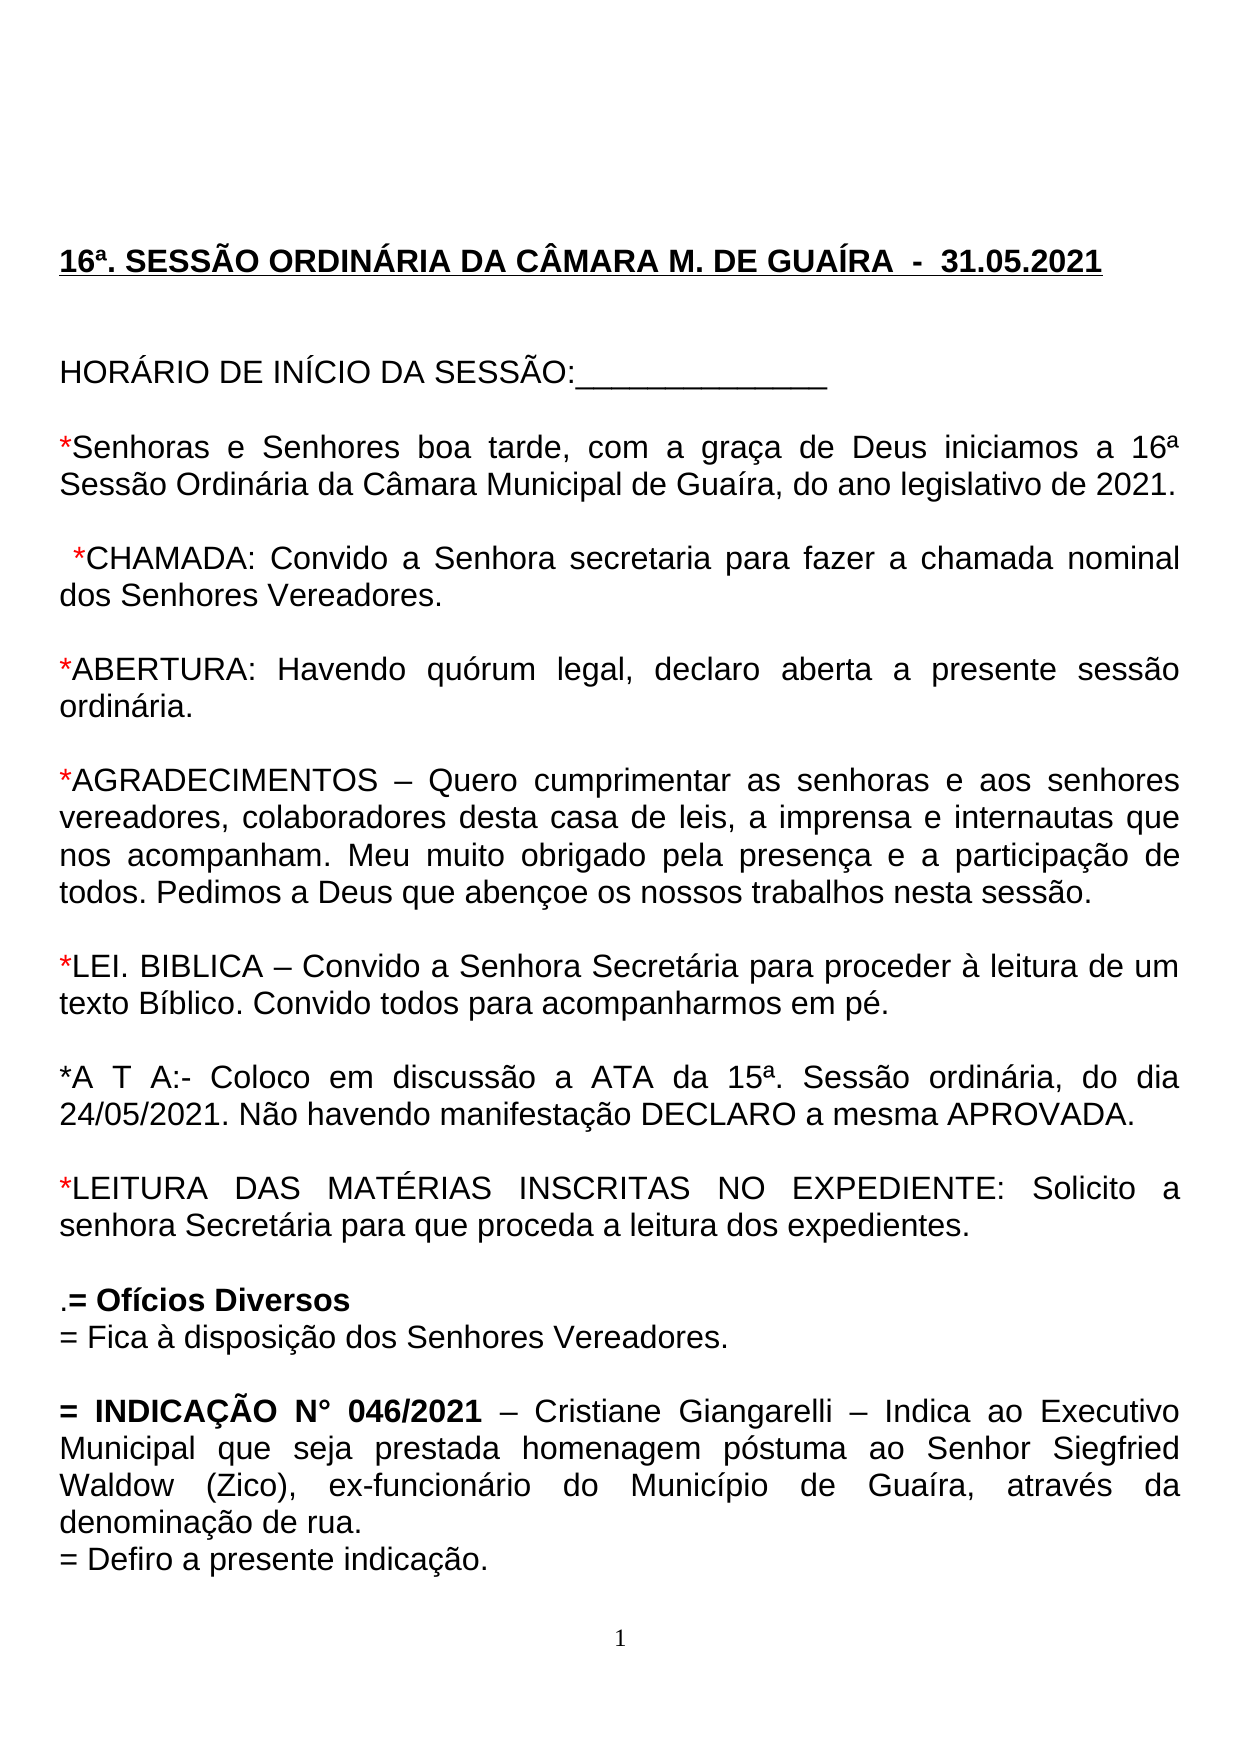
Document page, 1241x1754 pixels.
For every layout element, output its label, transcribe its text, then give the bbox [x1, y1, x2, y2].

text *AGRADECIMENTOS – Quero cumprimentar as senhoras e aos senhores vereadores, colaboradores desta casa de leis, a imprensa e internautas que nos acompanham. Meu muito obrigado pela presença e a participação de todos. Pedimos a Deus que abençoe os nossos trabalhos nesta sessão. [59, 762, 1181, 910]
text = INDICAÇÃO N° 046/2021 – Cristiane Giangarelli – Indica ao Executivo Municipal que seja prestada homenagem póstuma ao Senhor Siegfried Waldow (Zico), ex-funcionário do Município de Guaíra, através da denominação de rua. [59, 1392, 1181, 1540]
text *LEITURA DAS MATÉRIAS INSCRITAS NO EXPEDIENTE: Solicito a senhora Secretária para que proceda a leitura dos expedientes. [59, 1169, 1181, 1244]
text *Senhoras e Senhores boa tarde, com a graça de Deus iniciamos a 16ª Sessão Ordinária da Câmara Municipal de Guaíra, do ano legislativo de 2021. [59, 428, 1181, 502]
text HORÁRIO DE INÍCIO DA SESSÃO:______________ [59, 354, 1181, 391]
text *ABERTURA: Havendo quórum legal, declaro aberta a presente sessão ordinária. [59, 650, 1181, 724]
text .= Ofícios Diversos [59, 1281, 1181, 1318]
text *A T A:- Coloco em discussão a ATA da 15ª. Sessão ordinária, do dia 24/05/2021. Não havendo manifestação DECLARO a mesma APROVADA. [59, 1058, 1181, 1132]
text = Fica à disposição dos Senhores Vereadores. [59, 1318, 1181, 1355]
text *LEI. BIBLICA – Convido a Senhora Secretária para proceder à leitura de um texto Bíblico. Convido todos para acompanharmos em pé. [59, 947, 1181, 1021]
text *CHAMADA: Convido a Senhora secretaria para fazer a chamada nominal dos Senhores Vereadores. [59, 539, 1181, 613]
text 16ª. SESSÃO ORDINÁRIA DA CÂMARA M. DE GUAÍRA - 31.05.2021 [59, 242, 1181, 279]
text = Defiro a presente indicação. [59, 1540, 1181, 1577]
